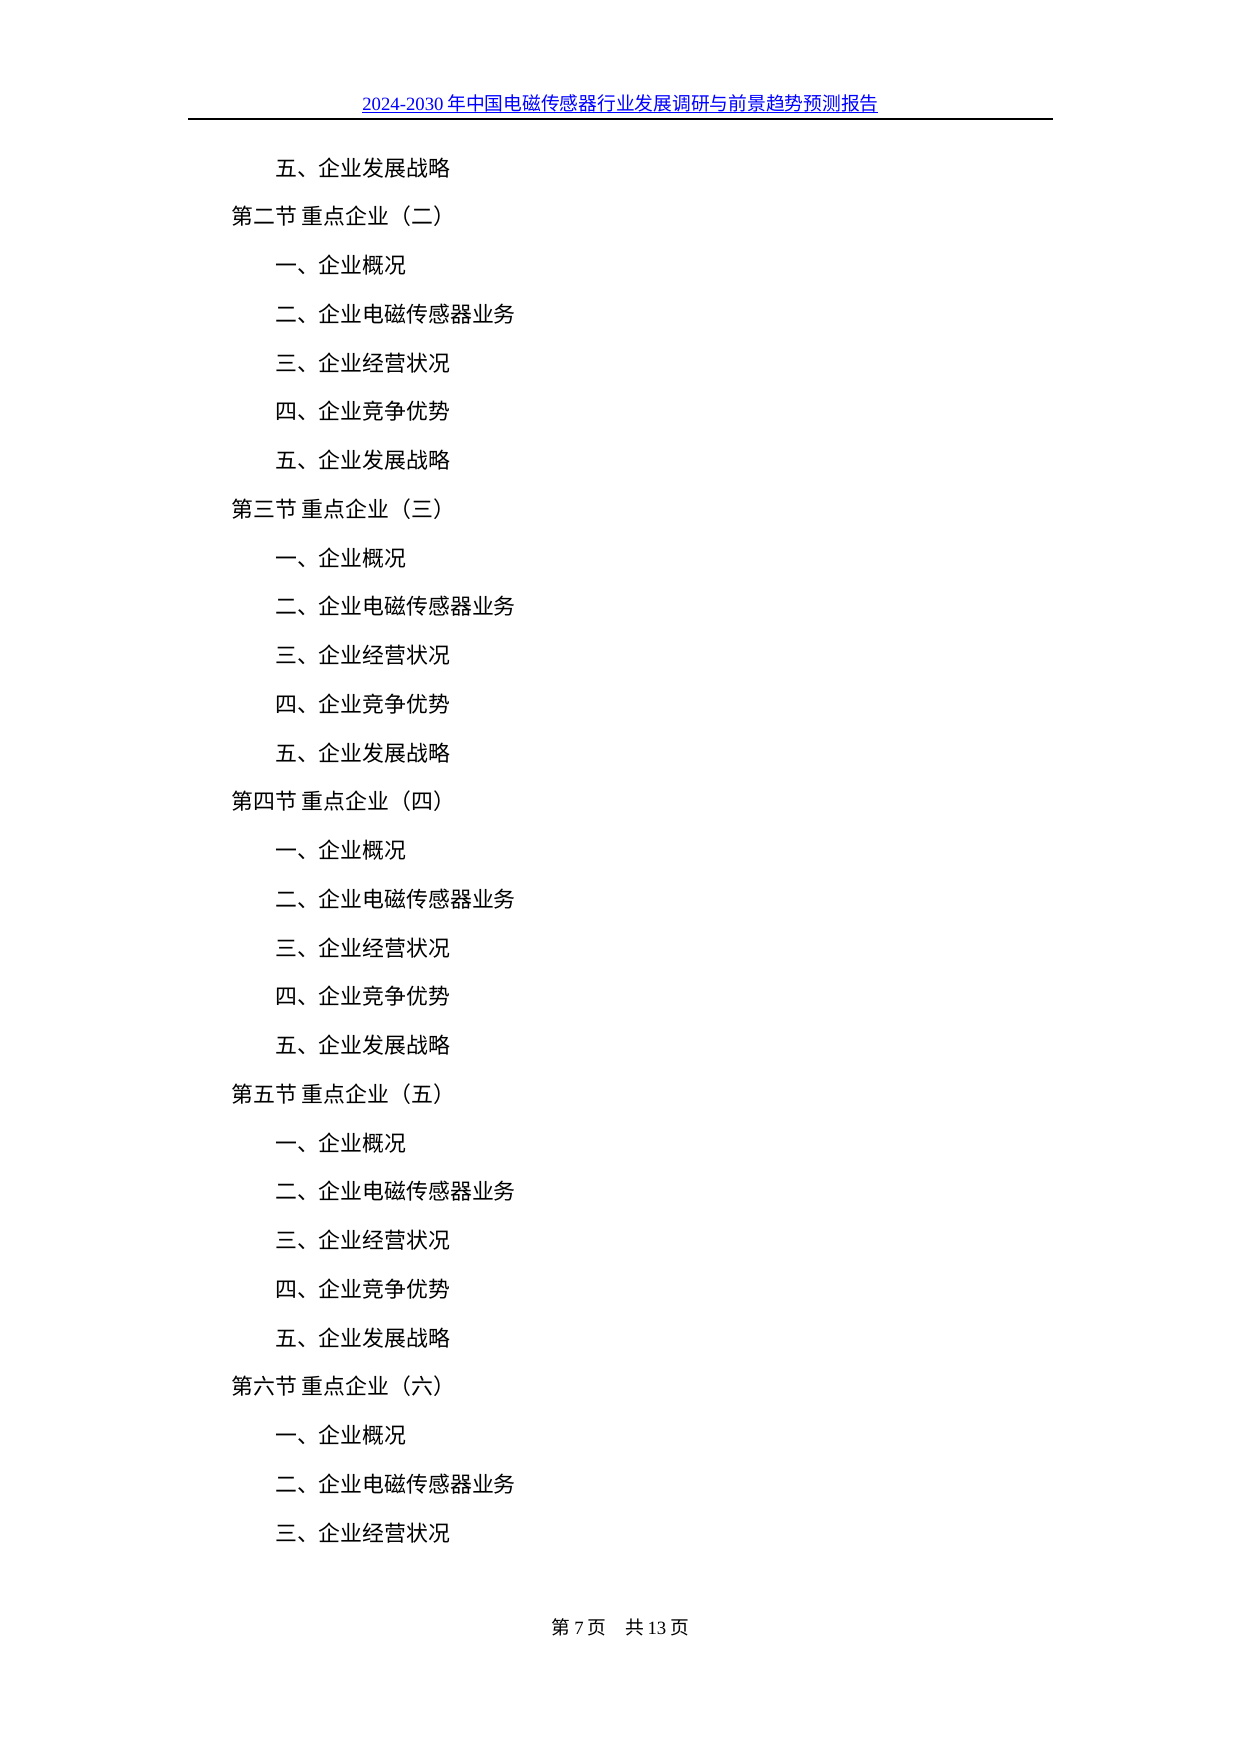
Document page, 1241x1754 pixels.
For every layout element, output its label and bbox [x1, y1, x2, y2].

text [187, 150, 1053, 1548]
